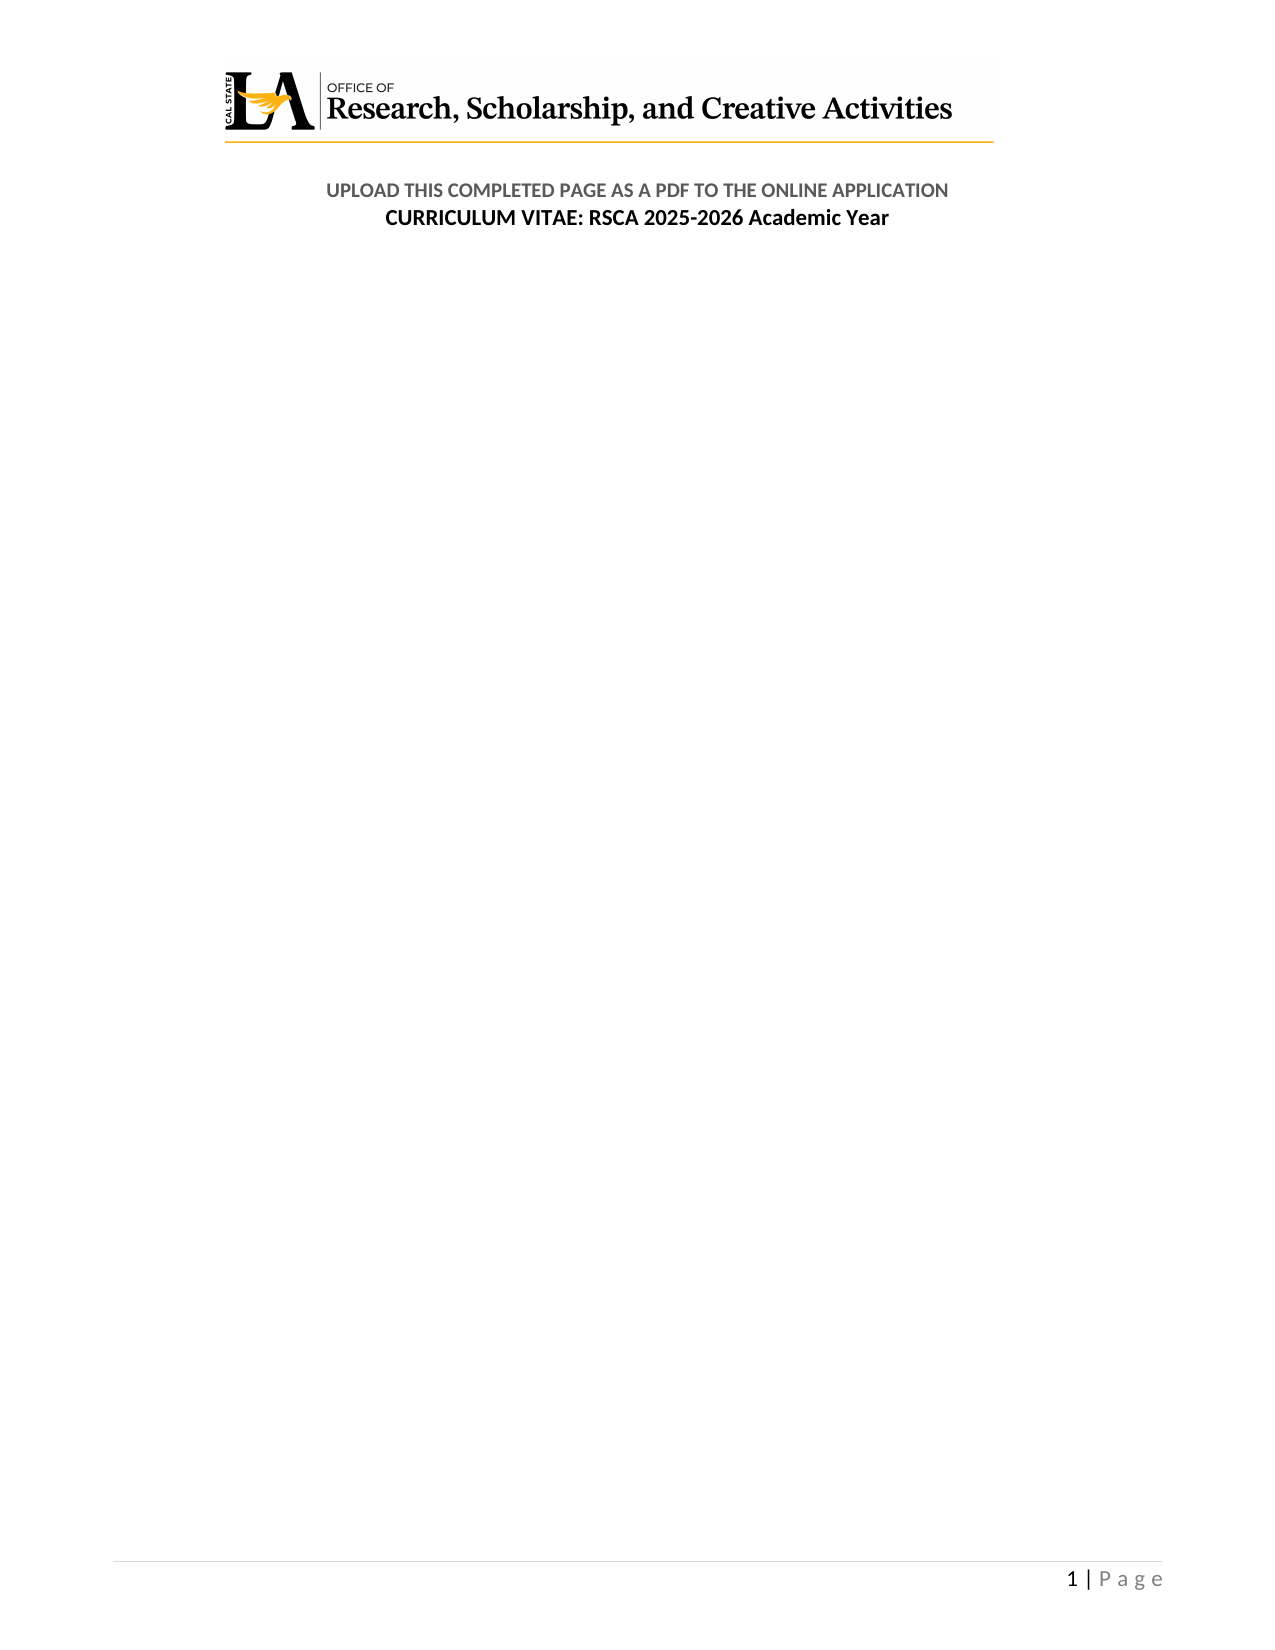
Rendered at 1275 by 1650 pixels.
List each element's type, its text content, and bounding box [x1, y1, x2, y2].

text CURRICULUM VITAE: RSCA 2025-2026 Academic Year [112, 203, 1162, 231]
picture [225, 58, 994, 143]
text UPLOAD THIS COMPLETED PAGE AS A PDF TO THE ONLINE APPLICATION [112, 122, 1162, 203]
